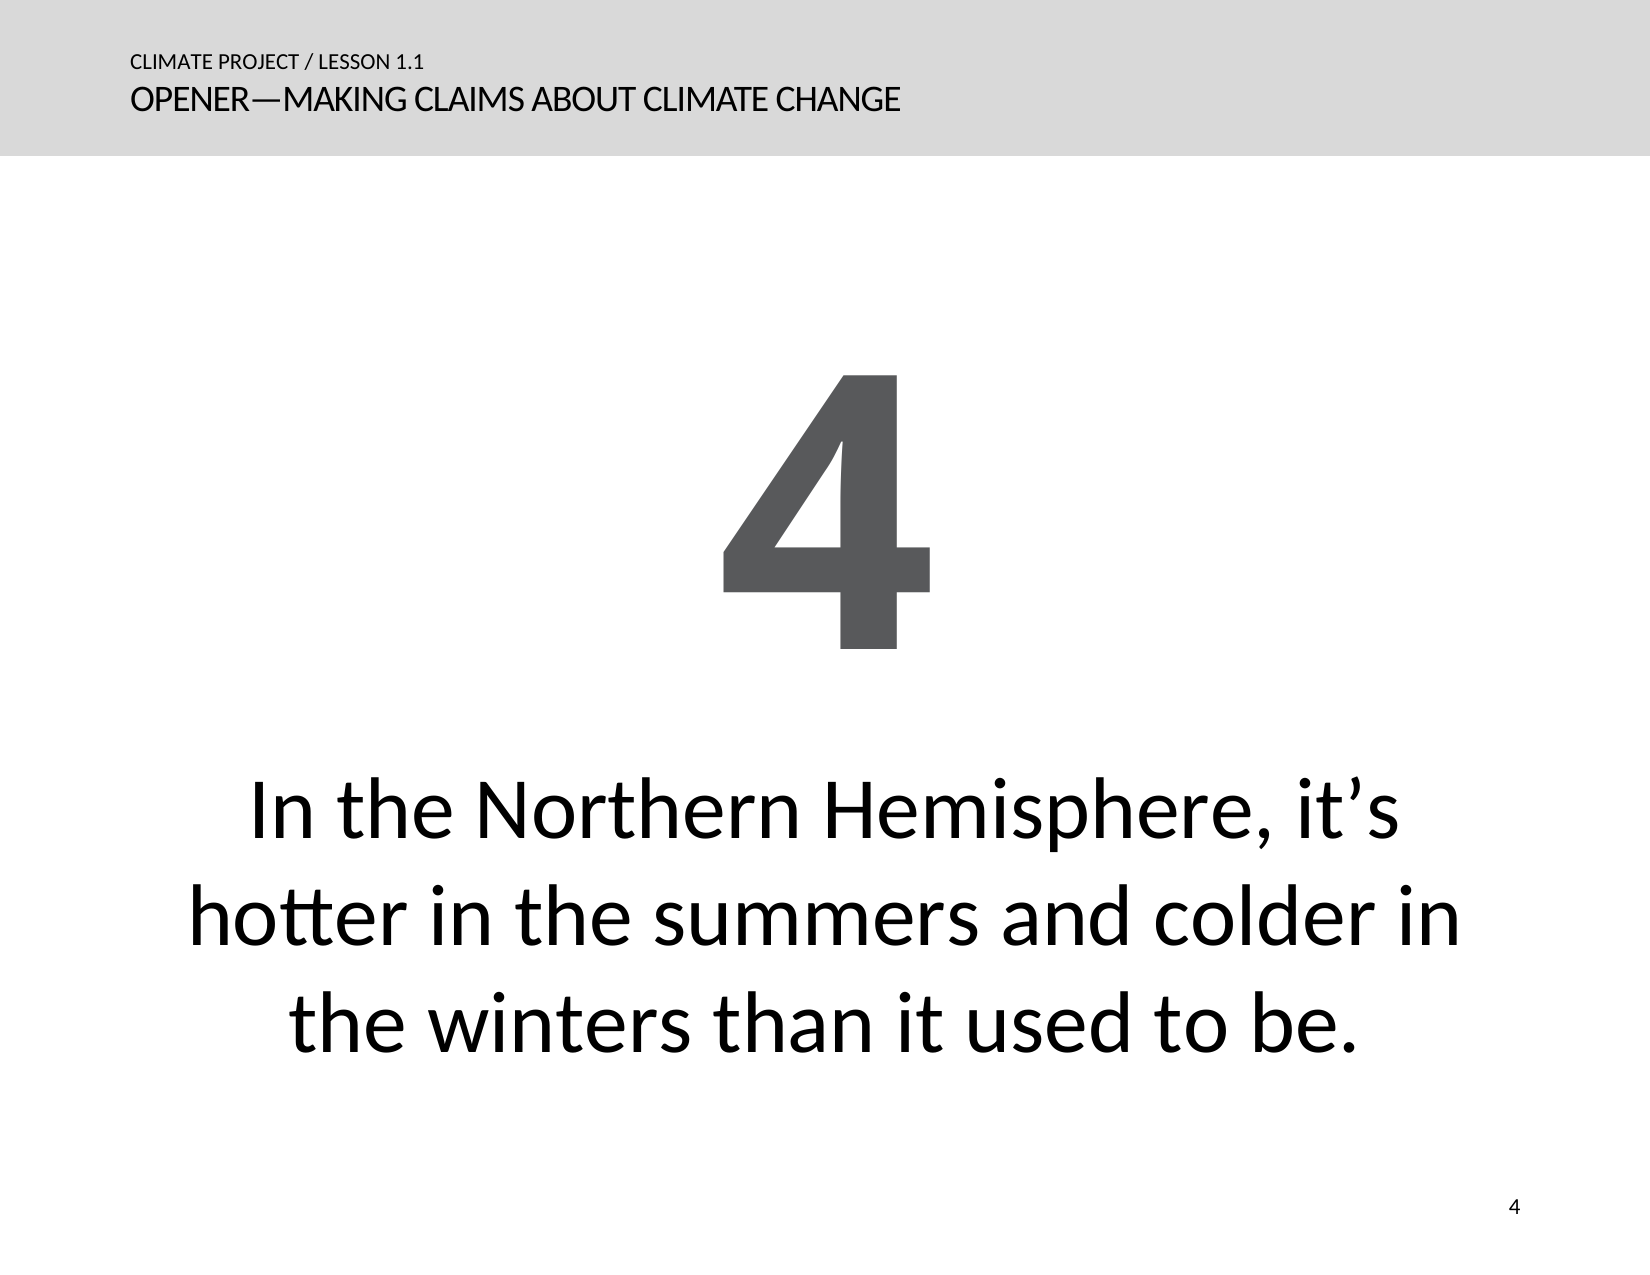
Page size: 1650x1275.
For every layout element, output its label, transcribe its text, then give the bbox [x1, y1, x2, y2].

text In the Northern Hemisphere, it’s hotter in the summers and colder in the winters than it used to be. [130, 753, 1520, 1074]
